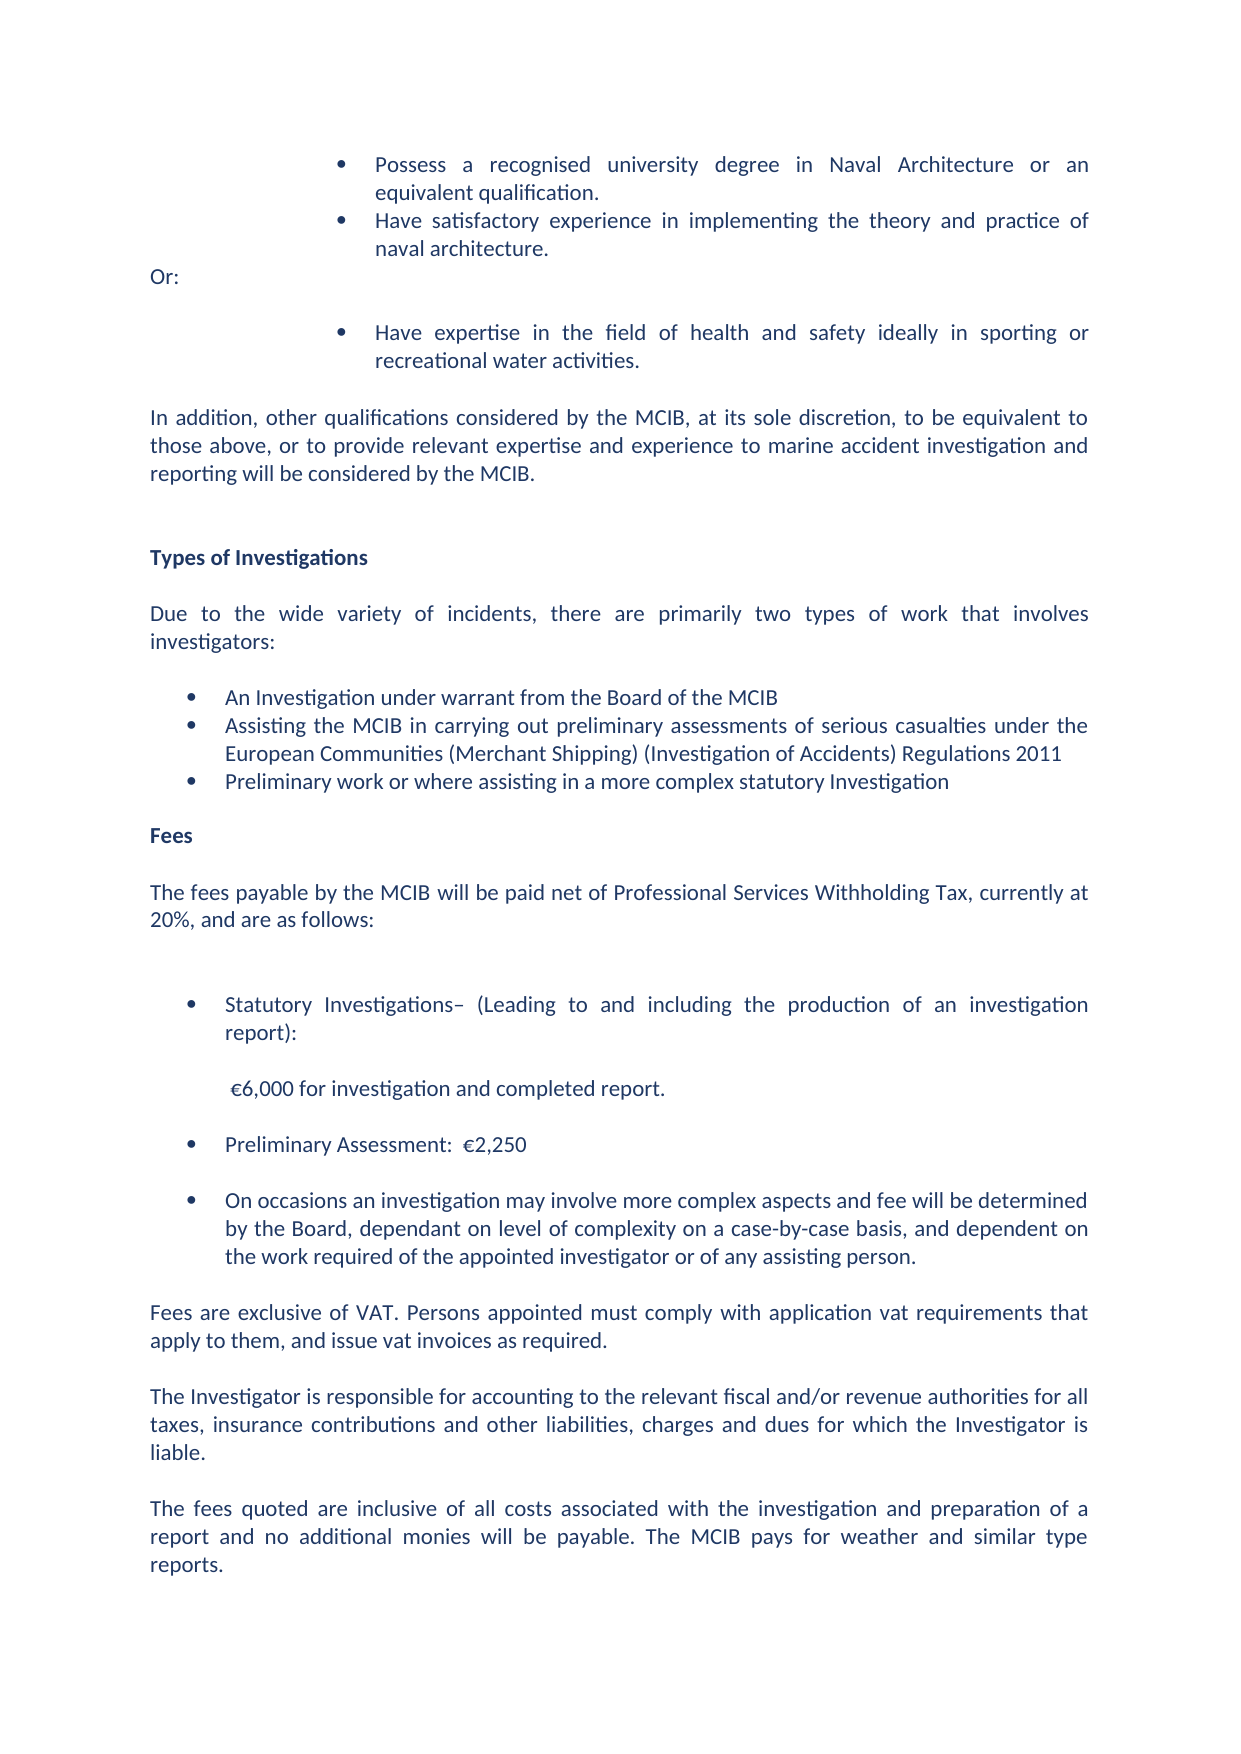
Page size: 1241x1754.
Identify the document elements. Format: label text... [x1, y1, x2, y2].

list Have expertise in the field of health and safety ideally in sporting or recreational water activities. [337, 318, 1090, 374]
list Have satisfactory experience in implementing the theory and practice of naval architecture. [337, 206, 1090, 262]
text The Investigator is responsible for accounting to the relevant fiscal and/or revenue authorities for all taxes, insurance contributions and other liabilities, charges and dues for which the Investigator is liable. [150, 1382, 1090, 1466]
text The fees quoted are inclusive of all costs associated with the investigation and preparation of a report and no additional monies will be payable. The MCIB pays for weather and similar type reports. [150, 1494, 1090, 1578]
text Types of Investigations [150, 543, 1090, 571]
list Preliminary work or where assisting in a more complex statutory Investigation [187, 767, 1090, 795]
list Preliminary Assessment: €2,250 [187, 1130, 1090, 1158]
text The fees payable by the MCIB will be paid net of Professional Services Withholding Tax, currently at 20%, and are as follows: [150, 878, 1090, 934]
text Fees [150, 822, 1090, 849]
list An Investigation under warrant from the Board of the MCIB [187, 683, 1090, 711]
list Statutory Investigations– (Leading to and including the production of an investigation report): [187, 990, 1090, 1046]
list Assisting the MCIB in carrying out preliminary assessments of serious casualties under the European Communities (Merchant Shipping) (Investigation of Accidents) Regulations 2011 [187, 711, 1090, 767]
text Or: [150, 262, 1090, 290]
text €6,000 for investigation and completed report. [225, 1074, 1090, 1102]
list On occasions an investigation may involve more complex aspects and fee will be determined by the Board, dependant on level of complexity on a case-by-case basis, and dependent on the work required of the appointed investigator or of any assisting person. [187, 1186, 1090, 1270]
text Due to the wide variety of incidents, there are primarily two types of work that involves investigators: [150, 599, 1090, 655]
text Fees are exclusive of VAT. Persons appointed must comply with application vat requirements that apply to them, and issue vat invoices as required. [150, 1298, 1090, 1354]
text In addition, other qualifications considered by the MCIB, at its sole discretion, to be equivalent to those above, or to provide relevant expertise and experience to marine accident investigation and reporting will be considered by the MCIB. [150, 403, 1090, 487]
list Possess a recognised university degree in Naval Architecture or an equivalent qualification. [337, 150, 1090, 206]
